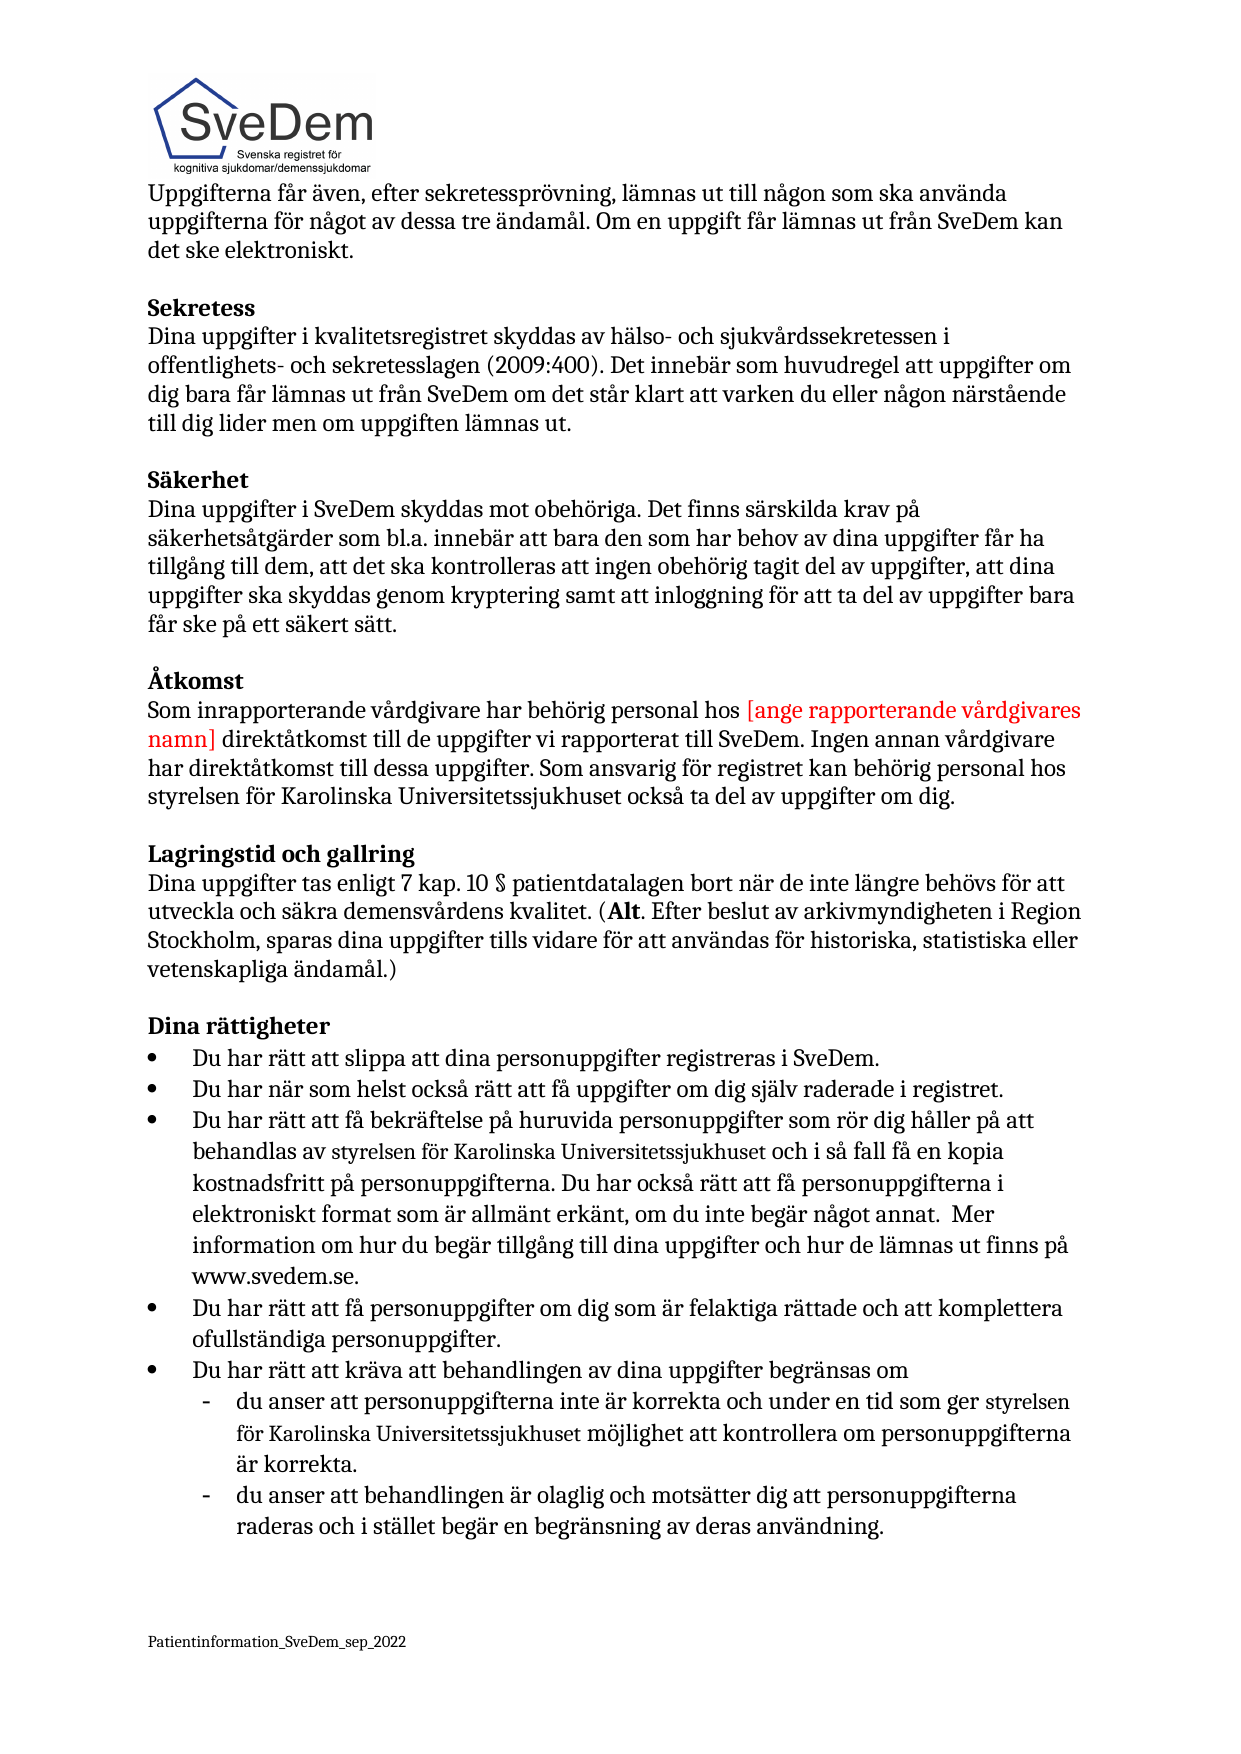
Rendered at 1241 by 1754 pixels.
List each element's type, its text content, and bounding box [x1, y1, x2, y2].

text Dina uppgifter i SveDem skyddas mot obehöriga. Det finns särskilda krav på säkerhetsåtgärder som bl.a. innebär att bara den som har behov av dina uppgifter får ha tillgång till dem, att det ska kontrolleras att ingen obehörig tagit del av uppgifter, att dina uppgifter ska skyddas genom kryptering samt att inloggning för att ta del av uppgifter bara får ske på ett säkert sätt. [148, 495, 1093, 638]
list du anser att personuppgifterna inte är korrekta och under en tid som ger styrelsen för Karolinska Universitetssjukhuset möjlighet att kontrollera om personuppgifterna är korrekta. [199, 1385, 1093, 1478]
list Du har rätt att få personuppgifter om dig som är felaktiga rättade och att komplettera ofullständiga personuppgifter. [148, 1291, 1093, 1353]
picture [147, 73, 377, 179]
list Du har rätt att få bekräftelse på huruvida personuppgifter som rör dig håller på att behandlas av styrelsen för Karolinska Universitetssjukhuset och i så fall få en kopia kostnadsfritt på personuppgifterna. Du har också rätt att få personuppgifterna i elektroniskt format som är allmänt erkänt, om du inte begär något annat. Mer information om hur du begär tillgång till dina uppgifter och hur de lämnas ut finns på www.svedem.se. [148, 1103, 1093, 1291]
text Dina uppgifter tas enligt 7 kap. 10 § patientdatalagen bort när de inte längre behövs för att utveckla och säkra demensvårdens kvalitet. (Alt. Efter beslut av arkivmyndigheten i Region Stockholm, sparas dina uppgifter tills vidare för att användas för historiska, statistiska eller vetenskapliga ändamål.) [148, 868, 1093, 983]
list du anser att behandlingen är olaglig och motsätter dig att personuppgifterna raderas och i stället begär en begränsning av deras användning. [199, 1478, 1093, 1541]
list Du har rätt att kräva att behandlingen av dina uppgifter begränsas om [148, 1353, 1093, 1385]
text Sekretess [148, 293, 1093, 322]
text Säkerhet [148, 466, 1093, 495]
text Dina uppgifter i kvalitetsregistret skyddas av hälso- och sjukvårdssekretessen i offentlighets- och sekretesslagen (2009:400). Det innebär som huvudregel att uppgifter om dig bara får lämnas ut från SveDem om det står klart att varken du eller någon närstående till dig lider men om uppgiften lämnas ut. [148, 322, 1093, 437]
list Du har när som helst också rätt att få uppgifter om dig själv raderade i registret. [148, 1072, 1093, 1103]
text Som inrapporterande vårdgivare har behörig personal hos [ange rapporterande vårdgivares namn] direktåtkomst till de uppgifter vi rapporterat till SveDem. Ingen annan vårdgivare har direktåtkomst till dessa uppgifter. Som ansvarig för registret kan behörig personal hos styrelsen för Karolinska Universitetssjukhuset också ta del av uppgifter om dig. [148, 696, 1093, 811]
text Lagringstid och gallring [148, 840, 1093, 868]
list Du har rätt att slippa att dina personuppgifter registreras i SveDem. [148, 1041, 1093, 1072]
text Åtkomst [148, 667, 1093, 696]
text Dina rättigheter [148, 1012, 1093, 1041]
